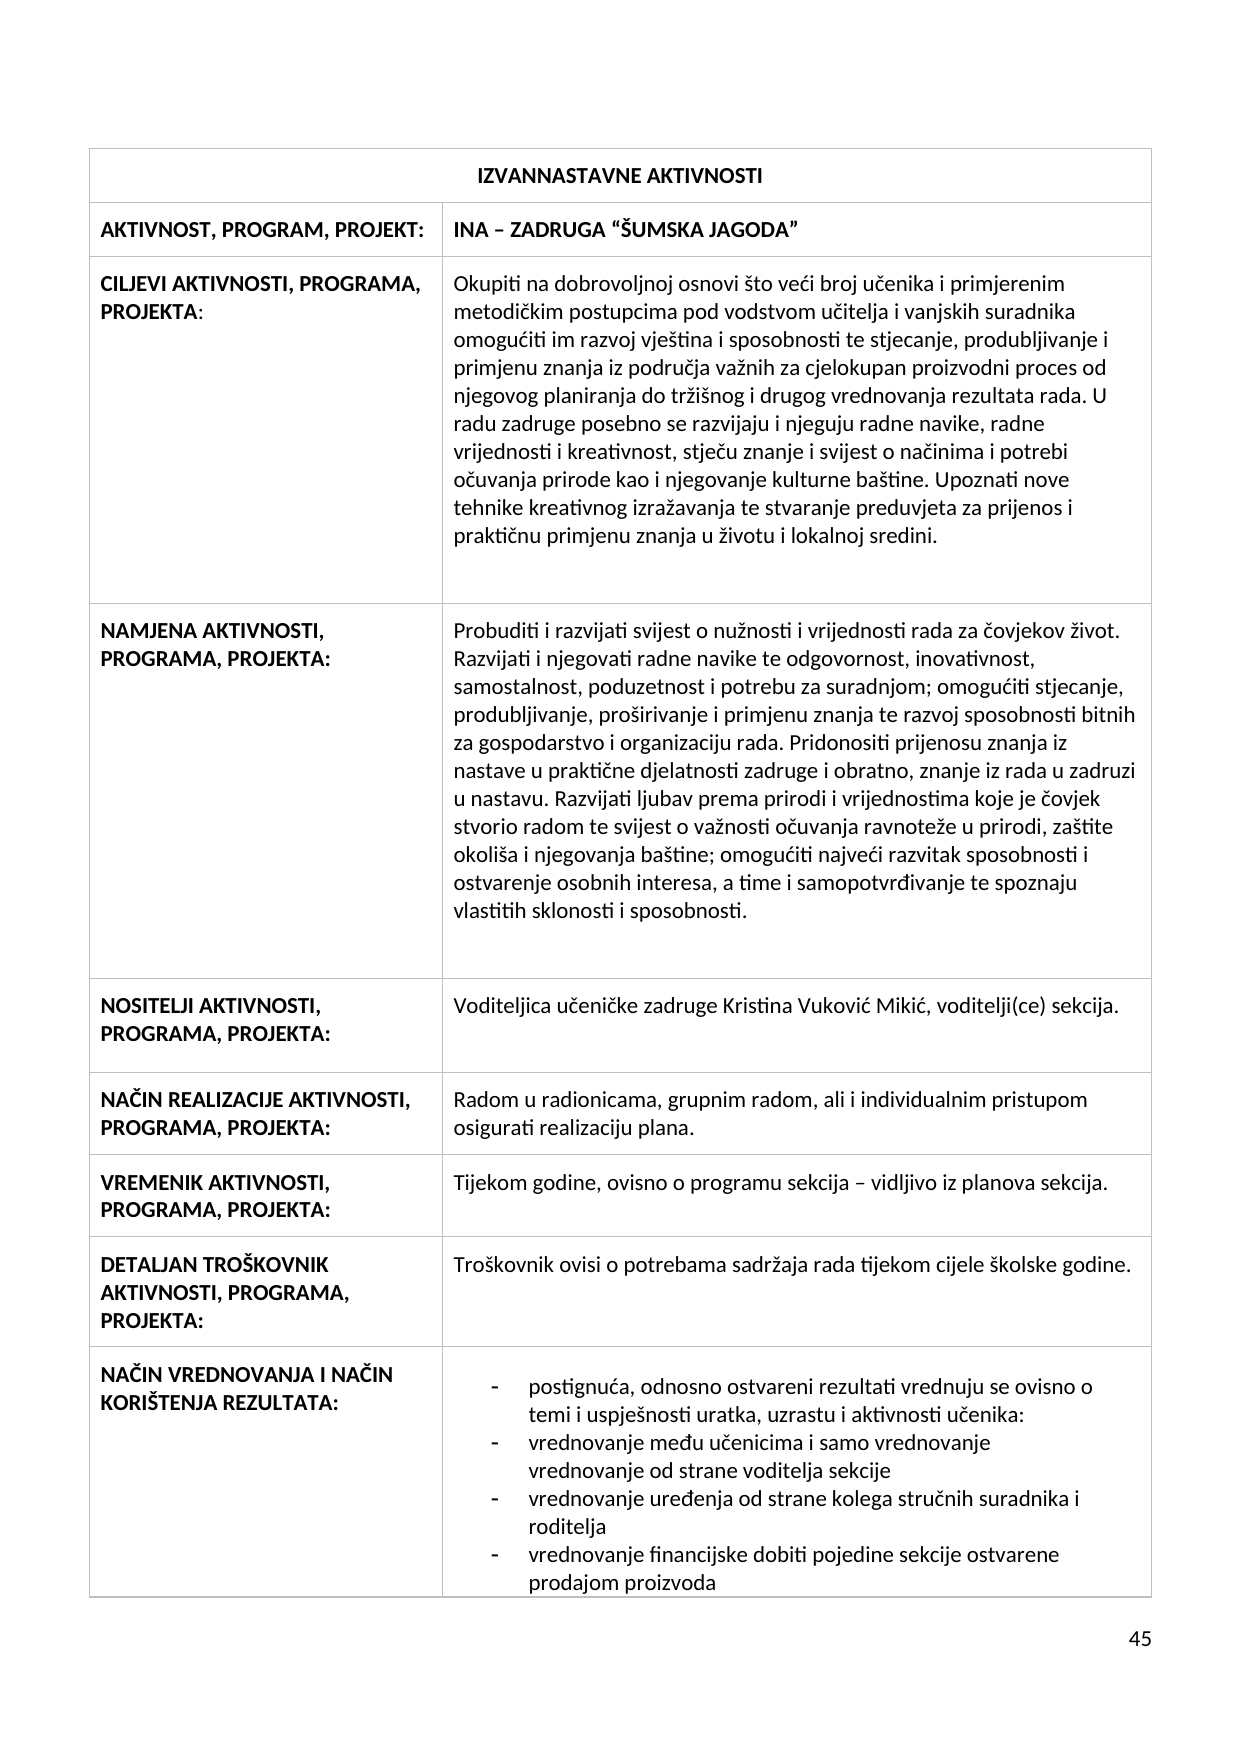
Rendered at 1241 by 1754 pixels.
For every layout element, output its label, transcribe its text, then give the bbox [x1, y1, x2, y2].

table_cell Probuditi i razvijati svijest o nužnosti i vrijednosti rada za čovjekov život. Razvijati i njegovati radne navike te odgovornost, inovativnost, samostalnost, poduzetnost i potrebu za suradnjom; omogućiti stjecanje, produbljivanje, proširivanje i primjenu znanja te razvoj sposobnosti bitnih za gospodarstvo i organizaciju rada. Pridonositi prijenosu znanja iz nastave u praktične djelatnosti zadruge i obratno, znanje iz rada u zadruzi u nastavu. Razvijati ljubav prema prirodi i vrijednostima koje je čovjek stvorio radom te svijest o važnosti očuvanja ravnoteže u prirodi, zaštite okoliša i njegovanja baštine; omogućiti najveći razvitak sposobnosti i ostvarenje osobnih interesa, a time i samopotvrđivanje te spoznaju vlastitih sklonosti i sposobnosti. [443, 604, 1151, 977]
table_cell Voditeljica učeničke zadruge Kristina Vuković Mikić, voditelji(ce) sekcija. [443, 979, 1151, 1072]
table_cell Troškovnik ovisi o potrebama sadržaja rada tijekom cijele školske godine. [443, 1237, 1151, 1346]
table_cell DETALJAN TROŠKOVNIK AKTIVNOSTI, PROGRAMA, PROJEKTA: [90, 1237, 442, 1346]
table_cell Okupiti na dobrovoljnoj osnovi što veći broj učenika i primjerenim metodičkim postupcima pod vodstvom učitelja i vanjskih suradnika omogućiti im razvoj vještina i sposobnosti te stjecanje, produbljivanje i primjenu znanja iz područja važnih za cjelokupan proizvodni proces od njegovog planiranja do tržišnog i drugog vrednovanja rezultata rada. U radu zadruge posebno se razvijaju i njeguju radne navike, radne vrijednosti i kreativnost, stječu znanje i svijest o načinima i potrebi očuvanja prirode kao i njegovanje kulturne baštine. Upoznati nove tehnike kreativnog izražavanja te stvaranje preduvjeta za prijenos i praktičnu primjenu znanja u životu i lokalnoj sredini. [443, 257, 1151, 603]
table_cell Radom u radionicama, grupnim radom, ali i individualnim pristupom osigurati realizaciju plana. [443, 1073, 1151, 1154]
table_cell INA – ZADRUGA “ŠUMSKA JAGODA” [443, 203, 1151, 256]
table_cell NOSITELJI AKTIVNOSTI, PROGRAMA, PROJEKTA: [90, 979, 442, 1072]
table_cell CILJEVI AKTIVNOSTI, PROGRAMA, PROJEKTA: [90, 257, 442, 603]
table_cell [443, 1347, 1151, 1596]
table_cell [90, 1347, 442, 1596]
table_cell NAČIN REALIZACIJE AKTIVNOSTI, PROGRAMA, PROJEKTA: [90, 1073, 442, 1154]
table_header IZVANNASTAVNE AKTIVNOSTI [90, 149, 1151, 202]
table_cell NAMJENA AKTIVNOSTI, PROGRAMA, PROJEKTA: [90, 604, 442, 977]
table_cell AKTIVNOST, PROGRAM, PROJEKT: [90, 203, 442, 256]
table_cell Tijekom godine, ovisno o programu sekcija – vidljivo iz planova sekcija. [443, 1155, 1151, 1236]
table_cell VREMENIK AKTIVNOSTI, PROGRAMA, PROJEKTA: [90, 1155, 442, 1236]
